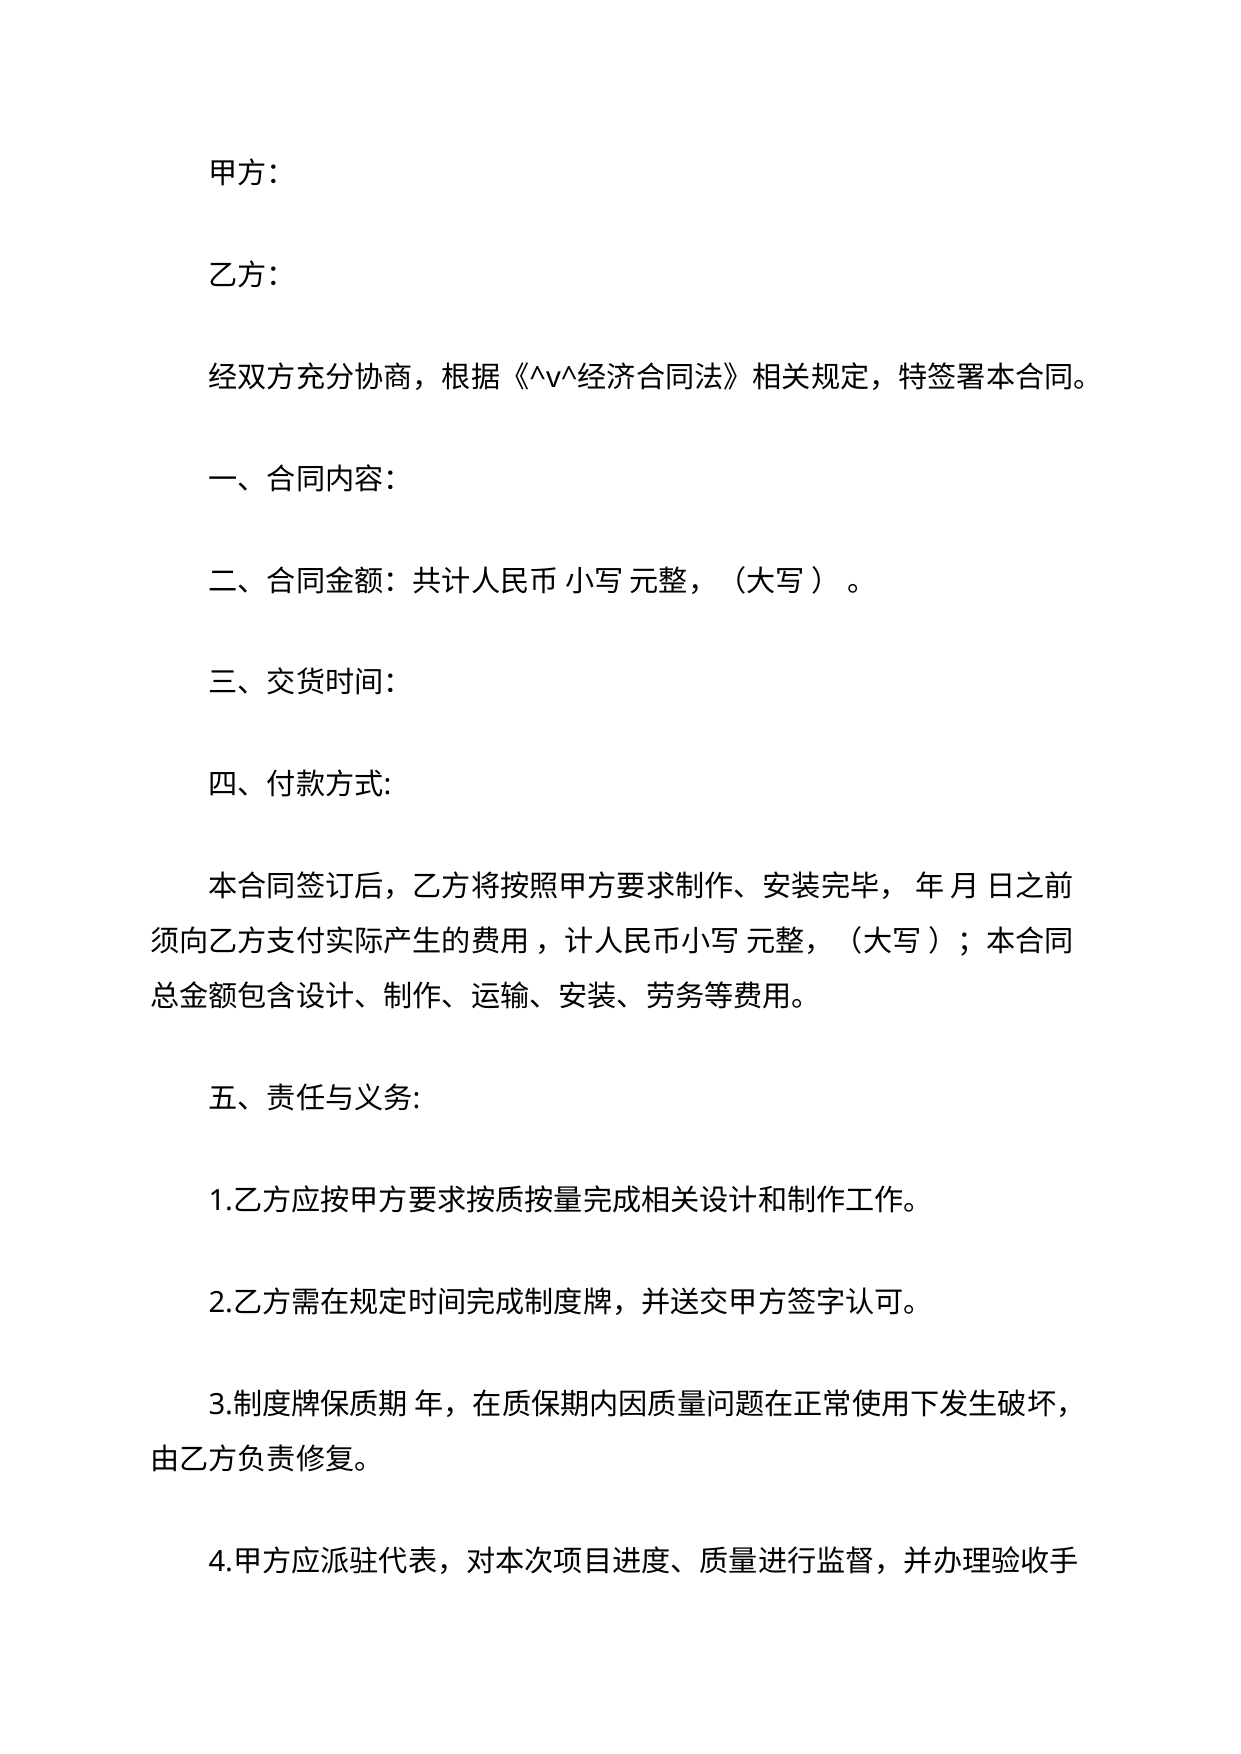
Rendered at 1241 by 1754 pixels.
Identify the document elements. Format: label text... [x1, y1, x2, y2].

text 乙方： [150, 252, 1090, 294]
text 1.乙方应按甲方要求按质按量完成相关设计和制作工作。 [150, 1176, 1090, 1219]
text 四、付款方式: [150, 761, 1090, 803]
text 经双方充分协商，根据《^v^经济合同法》相关规定，特签署本合同。 [150, 353, 1090, 396]
text 3.制度牌保质期 年，在质保期内因质量问题在正常使用下发生破坏，由乙方负责修复。 [150, 1380, 1090, 1478]
text 一、合同内容： [150, 456, 1090, 498]
text 2.乙方需在规定时间完成制度牌，并送交甲方签字认可。 [150, 1278, 1090, 1321]
text 甲方： [150, 150, 1090, 192]
text 五、责任与义务: [150, 1074, 1090, 1117]
text 二、合同金额：共计人民币 小写 元整，（大写 ） 。 [150, 557, 1090, 599]
text 三、交货时间： [150, 659, 1090, 701]
text 本合同签订后，乙方将按照甲方要求制作、安装完毕， 年 月 日之前须向乙方支付实际产生的费用 ，计人民币小写 元整，（大写 ）；本合同总金额包含设计、制作、运输、安装、劳务等费用。 [150, 863, 1090, 1015]
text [150, 1537, 1090, 1579]
